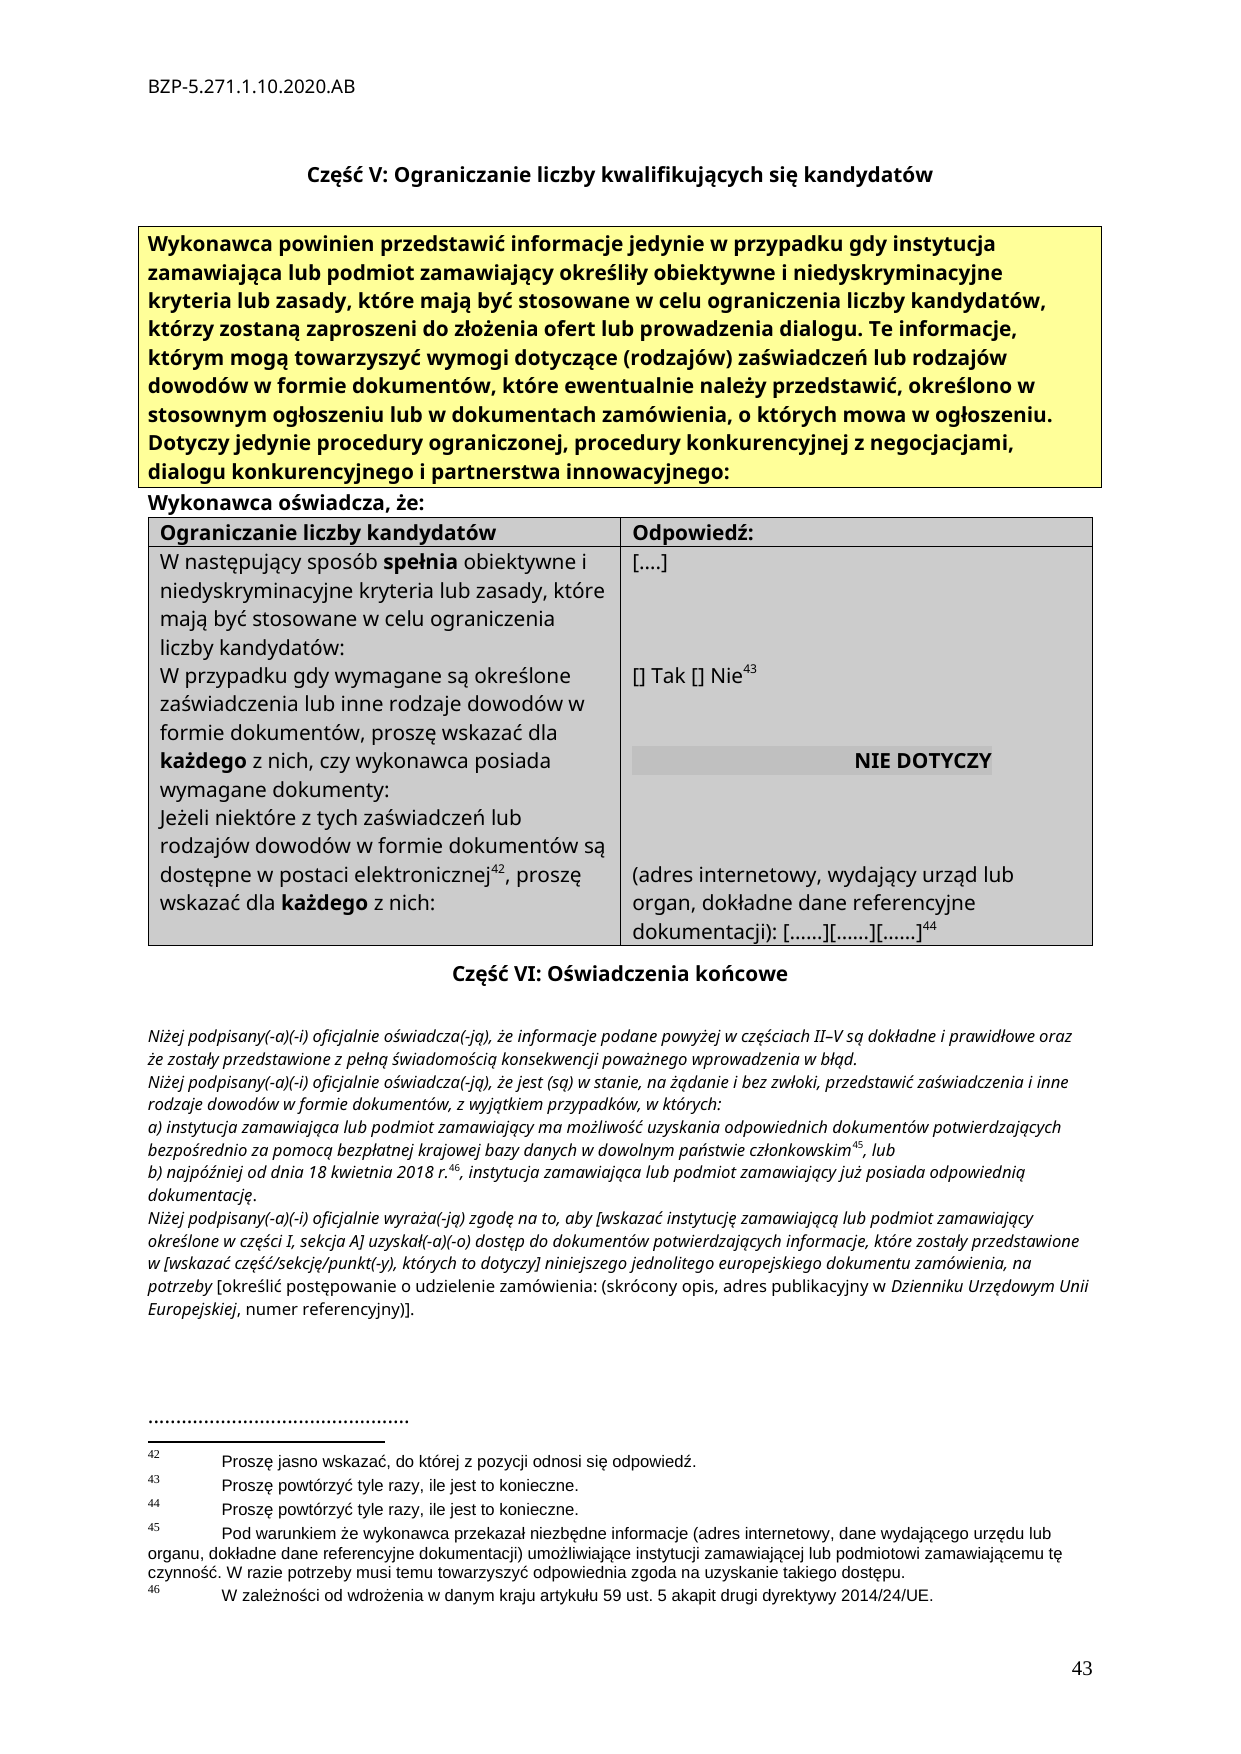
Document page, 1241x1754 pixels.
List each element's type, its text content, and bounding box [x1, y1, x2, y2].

text a) instytucja zamawiająca lub podmiot zamawiający ma możliwość uzyskania odpowiednich dokumentów potwierdzających bezpośrednio za pomocą bezpłatnej krajowej bazy danych w dowolnym państwie członkowskim, lub [148, 1116, 1092, 1161]
table_header Ograniczanie liczby kandydatów [149, 518, 620, 546]
text Wykonawca oświadcza, że: [148, 488, 1092, 517]
title Część VI: Oświadczenia końcowe [148, 959, 1092, 987]
text b) najpóźniej od dnia 18 kwietnia 2018 r., instytucja zamawiająca lub podmiot zamawiający już posiada odpowiednią dokumentację. [148, 1161, 1092, 1207]
title Część V: Ograniczanie liczby kwalifikujących się kandydatów [148, 160, 1092, 189]
text ............................................... [148, 1401, 1092, 1429]
text Niżej podpisany(-a)(-i) oficjalnie oświadcza(-ją), że informacje podane powyżej w częściach II–V są dokładne i prawidłowe oraz że zostały przedstawione z pełną świadomością konsekwencji poważnego wprowadzenia w błąd. [148, 1025, 1092, 1070]
text Niżej podpisany(-a)(-i) oficjalnie wyraża(-ją) zgodę na to, aby [wskazać instytucję zamawiającą lub podmiot zamawiający określone w części I, sekcja A] uzyskał(-a)(-o) dostęp do dokumentów potwierdzających informacje, które zostały przedstawione w [wskazać część/sekcję/punkt(-y), których to dotyczy] niniejszego jednolitego europejskiego dokumentu zamówienia, na potrzeby [określić postępowanie o udzielenie zamówienia: (skrócony opis, adres publikacyjny w Dzienniku Urzędowym Unii Europejskiej, numer referencyjny)]. [148, 1207, 1092, 1320]
text Niżej podpisany(-a)(-i) oficjalnie oświadcza(-ją), że jest (są) w stanie, na żądanie i bez zwłoki, przedstawić zaświadczenia i inne rodzaje dowodów w formie dokumentów, z wyjątkiem przypadków, w których: [148, 1070, 1092, 1116]
table_cell [….] [] Tak [] Nie NIE DOTYCZY (adres internetowy, wydający urząd lub organ, dokładne dane referencyjne dokumentacji): [……][……][……] [621, 547, 1092, 945]
table_header Odpowiedź: [621, 518, 1092, 546]
table_cell W następujący sposób spełnia obiektywne i niedyskryminacyjne kryteria lub zasady, które mają być stosowane w celu ograniczenia liczby kandydatów: W przypadku gdy wymagane są określone zaświadczenia lub inne rodzaje dowodów w formie dokumentów, proszę wskazać dla każdego z nich, czy wykonawca posiada wymagane dokumenty: Jeżeli niektóre z tych zaświadczeń lub rodzajów dowodów w formie dokumentów są dostępne w postaci elektronicznej, proszę wskazać dla każdego z nich: [149, 547, 620, 945]
text Wykonawca powinien przedstawić informacje jedynie w przypadku gdy instytucja zamawiająca lub podmiot zamawiający określiły obiektywne i niedyskryminacyjne kryteria lub zasady, które mają być stosowane w celu ograniczenia liczby kandydatów, którzy zostaną zaproszeni do złożenia ofert lub prowadzenia dialogu. Te informacje, którym mogą towarzyszyć wymogi dotyczące (rodzajów) zaświadczeń lub rodzajów dowodów w formie dokumentów, które ewentualnie należy przedstawić, określono w stosownym ogłoszeniu lub w dokumentach zamówienia, o których mowa w ogłoszeniu. Dotyczy jedynie procedury ograniczonej, procedury konkurencyjnej z negocjacjami, dialogu konkurencyjnego i partnerstwa innowacyjnego: [139, 227, 1101, 487]
